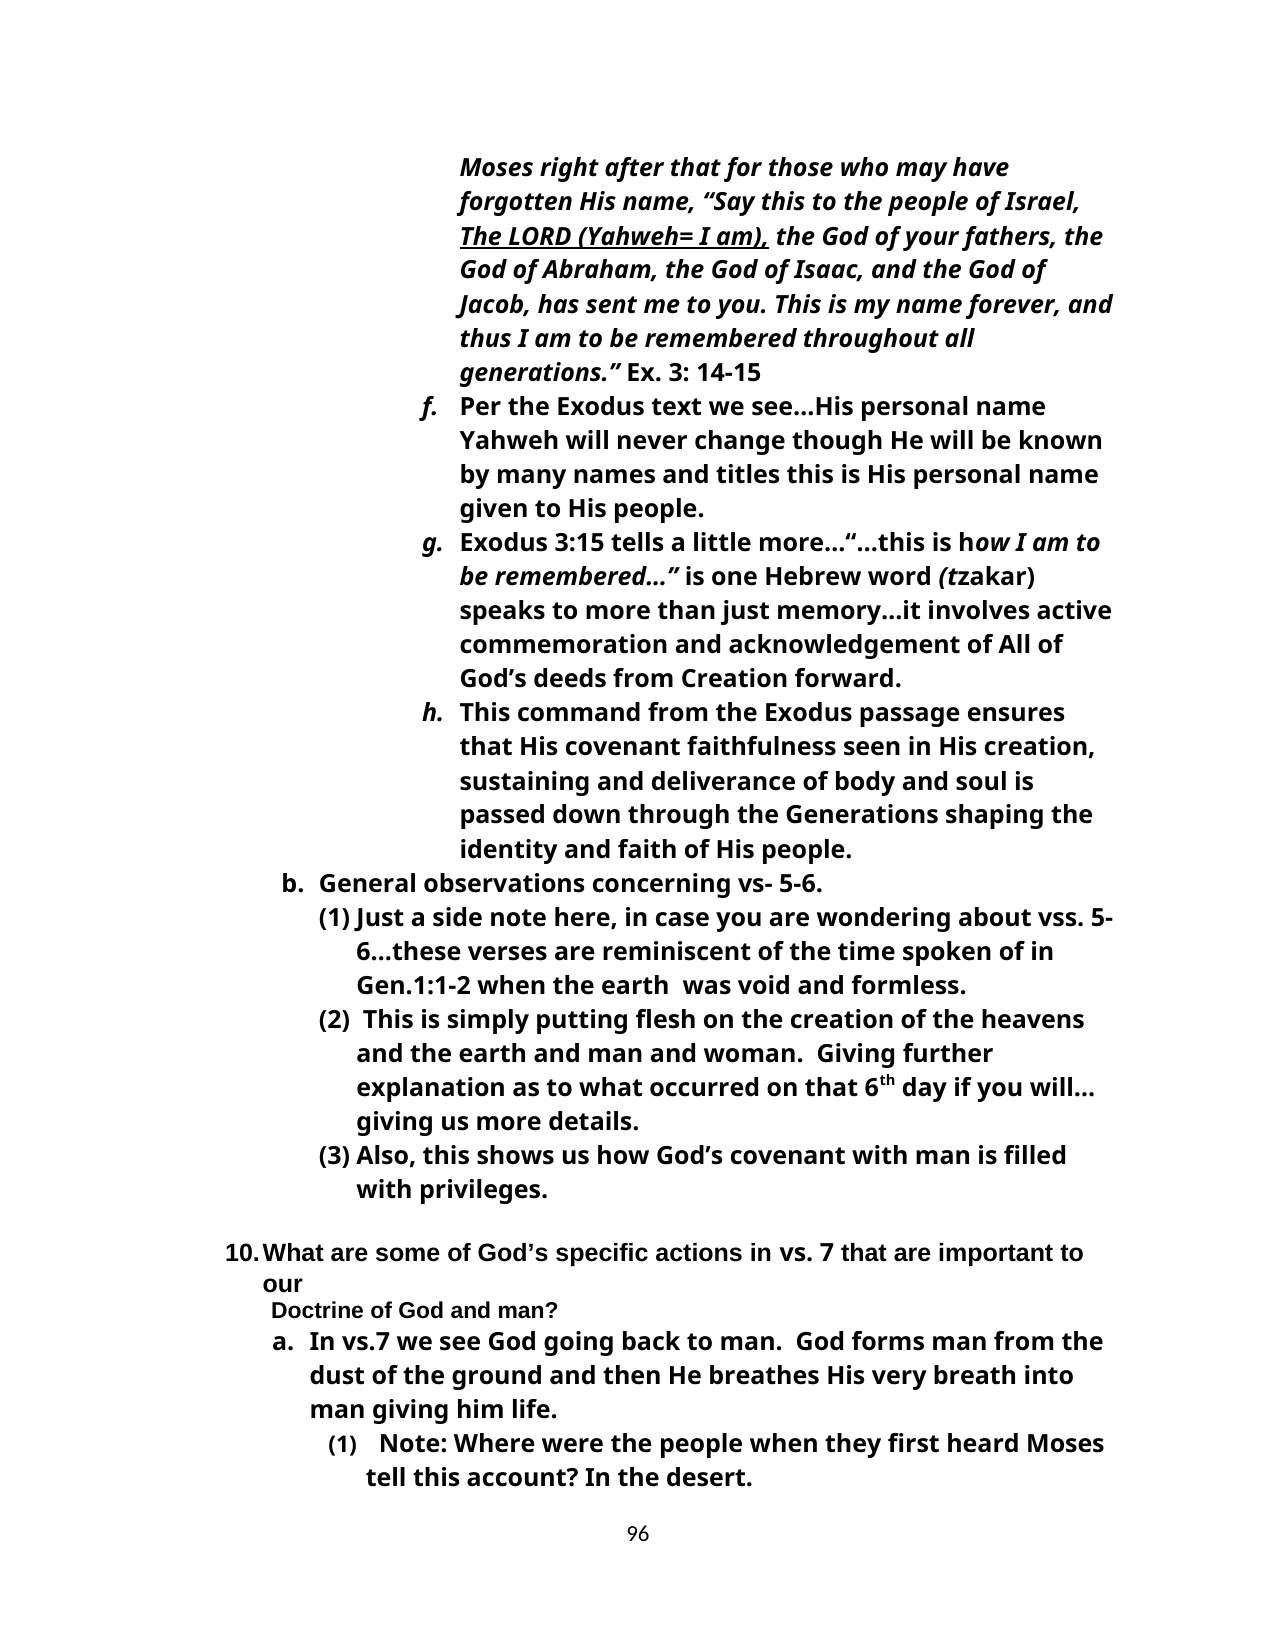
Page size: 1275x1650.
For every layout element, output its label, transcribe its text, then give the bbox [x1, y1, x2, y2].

list This is simply putting flesh on the creation of the heavens and the earth and man and woman. Giving further explanation as to what occurred on that 6th day if you will…giving us more details. [319, 1002, 1125, 1138]
list Also, this shows us how God’s covenant with man is filled with privileges. [319, 1138, 1125, 1206]
list General observations concerning vs- 5-6. [281, 865, 1125, 899]
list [422, 150, 1125, 388]
list What are some of God’s specific actions in vs. 7 that are important to our [225, 1235, 1125, 1297]
text Doctrine of God and man? [150, 1297, 1125, 1324]
list This command from the Exodus passage ensures that His covenant faithfulness seen in His creation, sustaining and deliverance of body and soul is passed down through the Generations shaping the identity and faith of His people. [422, 695, 1125, 865]
list Just a side note here, in case you are wondering about vss. 5-6…these verses are reminiscent of the time spoken of in Gen.1:1-2 when the earth was void and formless. [319, 899, 1125, 1002]
list Per the Exodus text we see…His personal name Yahweh will never change though He will be known by many names and titles this is His personal name given to His people. [422, 388, 1125, 525]
list Exodus 3:15 tells a little more…“…this is how I am to be remembered…” is one Hebrew word (tzakar) speaks to more than just memory…it involves active commemoration and acknowledgement of All of God’s deeds from Creation forward. [422, 525, 1125, 695]
list Note: Where were the people when they first heard Moses tell this account? In the desert. [328, 1426, 1125, 1494]
list In vs.7 we see God going back to man. God forms man from the dust of the ground and then He breathes His very breath into man giving him life. [272, 1324, 1125, 1426]
